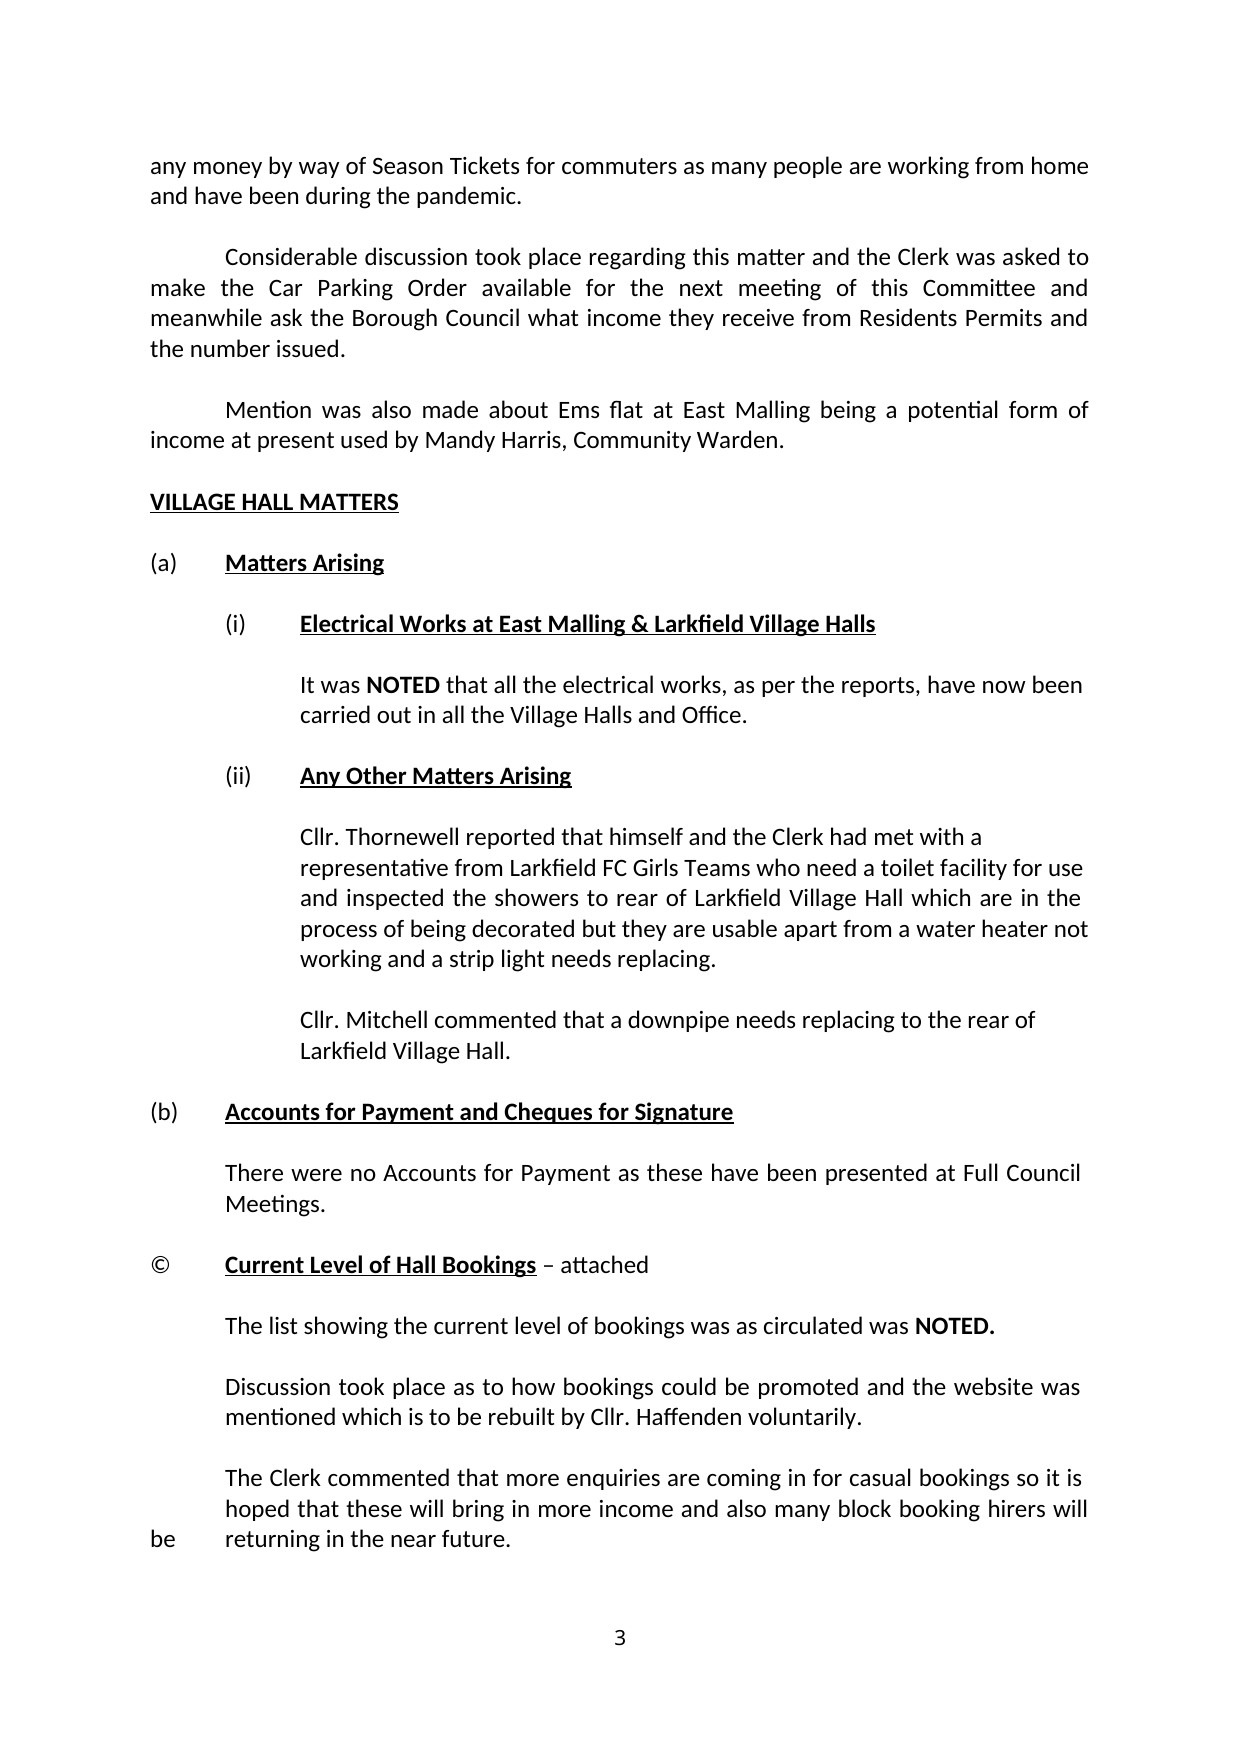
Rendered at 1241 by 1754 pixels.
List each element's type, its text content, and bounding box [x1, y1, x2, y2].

text The Clerk commented that more enquiries are coming in for casual bookings so it is hoped that these will bring in more income and also many block booking hirers will be returning in the near future. [150, 1462, 1090, 1554]
text There were no Accounts for Payment as these have been presented at Full Council Meetings. [150, 1157, 1090, 1218]
text Cllr. Mitchell commented that a downpipe needs replacing to the rear of Larkfield Village Hall. [150, 1004, 1090, 1066]
text Considerable discussion took place regarding this matter and the Clerk was asked to make the Car Parking Order available for the next meeting of this Committee and meanwhile ask the Borough Council what income they receive from Residents Permits and the number issued. [150, 242, 1090, 364]
text (i) Electrical Works at East Malling & Larkfield Village Halls [150, 608, 1090, 638]
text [150, 150, 1090, 211]
text The list showing the current level of bookings was as circulated was NOTED. [150, 1310, 1090, 1340]
text Cllr. Thornewell reported that himself and the Clerk had met with a representative from Larkfield FC Girls Teams who need a toilet facility for use and inspected the showers to rear of Larkfield Village Hall which are in the process of being decorated but they are usable apart from a water heater not working and a strip light needs replacing. [150, 821, 1090, 974]
text Discussion took place as to how bookings could be promoted and the website was mentioned which is to be rebuilt by Cllr. Haffenden voluntarily. [150, 1371, 1090, 1432]
text (b) Accounts for Payment and Cheques for Signature [150, 1096, 1090, 1127]
text It was NOTED that all the electrical works, as per the reports, have now been carried out in all the Village Halls and Office. [150, 669, 1090, 730]
text Mention was also made about Ems flat at East Malling being a potential form of income at present used by Mandy Harris, Community Warden. [150, 394, 1090, 455]
text (ii) Any Other Matters Arising [150, 760, 1090, 791]
text VILLAGE HALL MATTERS [150, 486, 1090, 516]
text (a) Matters Arising [150, 547, 1090, 577]
text © Current Level of Hall Bookings – attached [150, 1249, 1090, 1279]
